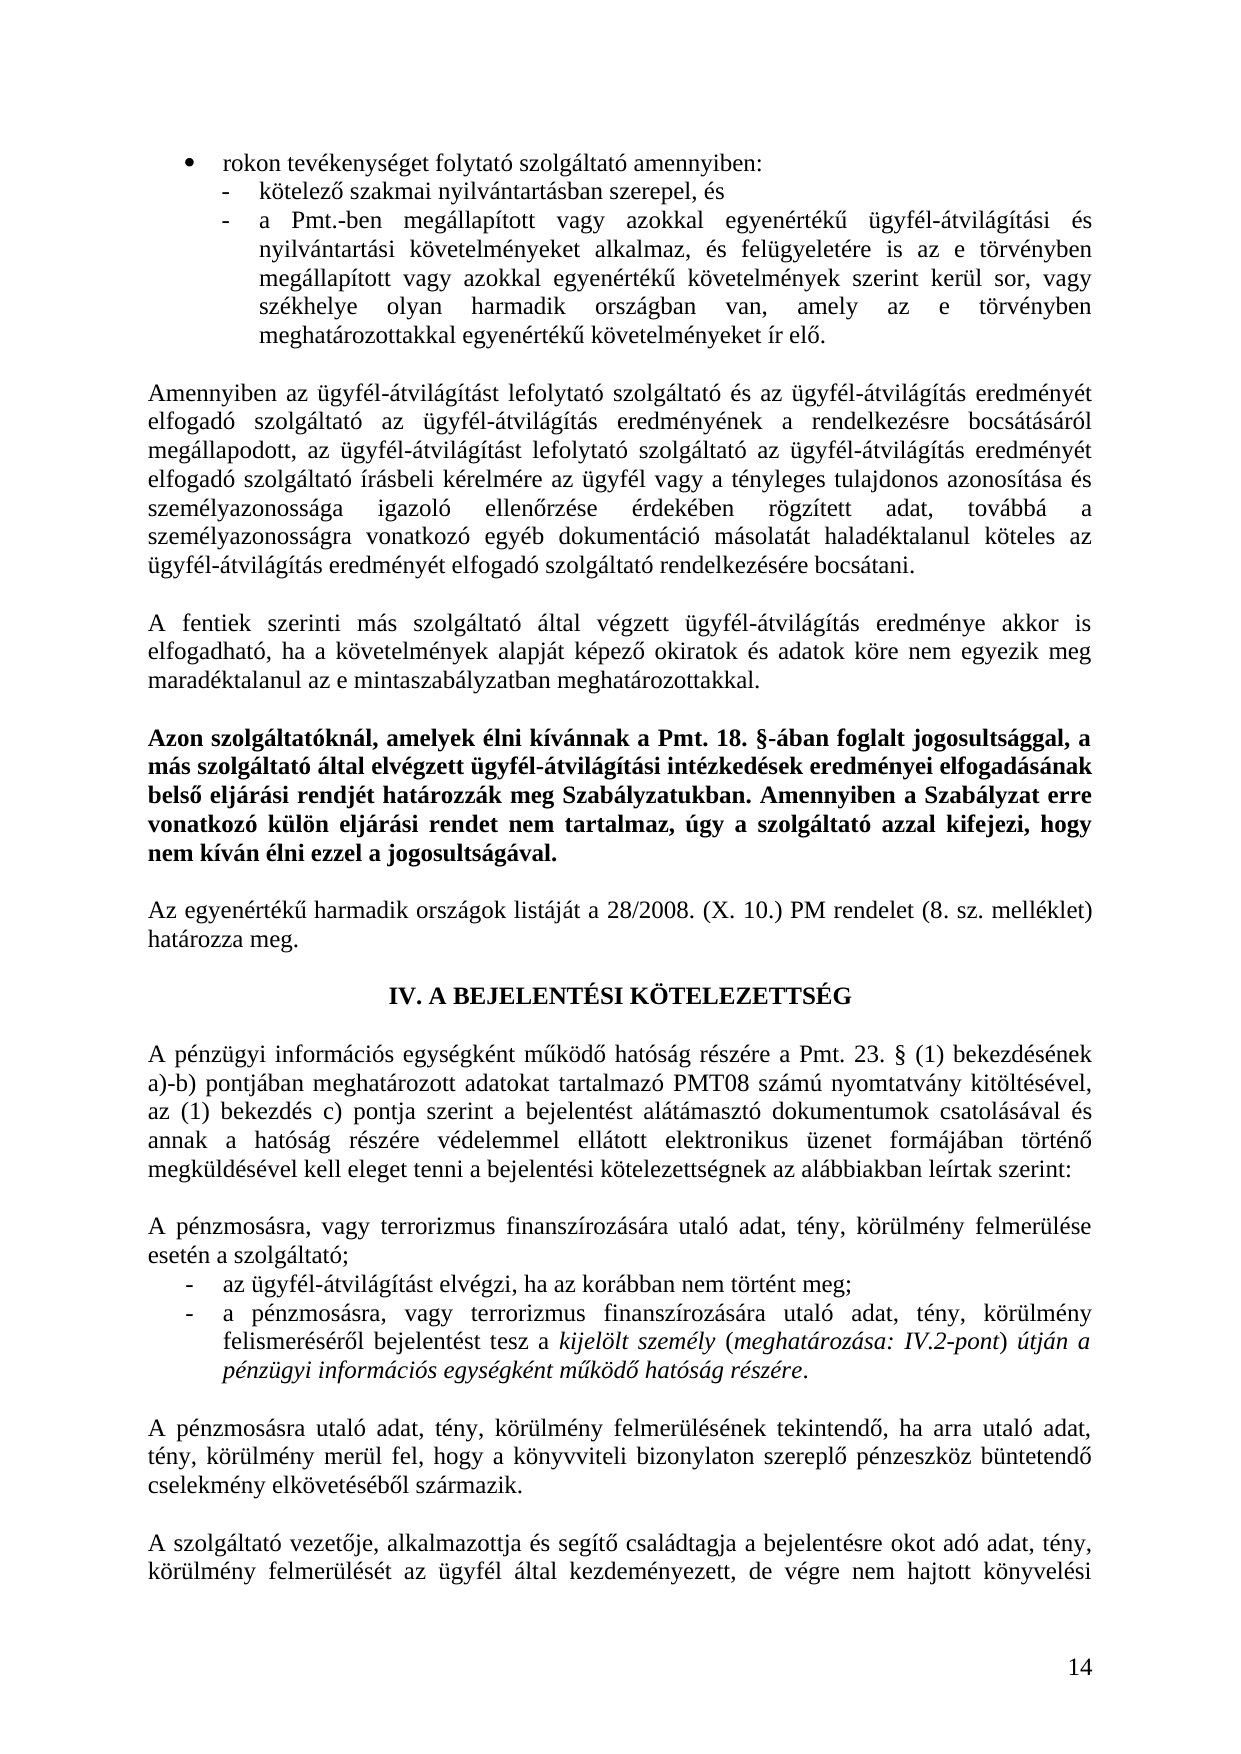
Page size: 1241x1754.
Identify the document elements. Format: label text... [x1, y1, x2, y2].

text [148, 1528, 1093, 1585]
list rokon tevékenységet folytató szolgáltató amennyiben: [185, 148, 1093, 176]
text A fentiek szerinti más szolgáltató által végzett ügyfél-átvilágítás eredménye akkor is elfogadható, ha a követelmények alapját képező okiratok és adatok köre nem egyezik meg maradéktalanul az e mintaszabályzatban meghatározottakkal. [148, 608, 1093, 694]
text A pénzmosásra utaló adat, tény, körülmény felmerülésének tekintendő, ha arra utaló adat, tény, körülmény merül fel, hogy a könyvviteli bizonylaton szereplő pénzeszköz büntetendő cselekmény elkövetéséből származik. [148, 1413, 1093, 1499]
list kötelező szakmai nyilvántartásban szerepel, és [221, 176, 1093, 205]
text Azon szolgáltatóknál, amelyek élni kívánnak a Pmt. 18. §-ában foglalt jogosultsággal, a más szolgáltató által elvégzett ügyfél-átvilágítási intézkedések eredményei elfogadásának belső eljárási rendjét határozzák meg Szabályzatukban. Amennyiben a Szabályzat erre vonatkozó külön eljárási rendet nem tartalmaz, úgy a szolgáltató azzal kifejezi, hogy nem kíván élni ezzel a jogosultságával. [148, 723, 1093, 866]
text A pénzmosásra, vagy terrorizmus finanszírozására utaló adat, tény, körülmény felmerülése esetén a szolgáltató; [148, 1211, 1093, 1269]
list a pénzmosásra, vagy terrorizmus finanszírozására utaló adat, tény, körülmény felismeréséről bejelentést tesz a kijelölt személy (meghatározása: IV.2-pont) útján a pénzügyi információs egységként működő hatóság részére. [185, 1298, 1093, 1384]
text Az egyenértékű harmadik országok listáját a 28/2008. (X. 10.) PM rendelet (8. sz. melléklet) határozza meg. [148, 895, 1093, 953]
list az ügyfél-átvilágítást elvégzi, ha az korábban nem történt meg; [185, 1269, 1093, 1298]
text IV. A BEJELENTÉSI KÖTELEZETTSÉG [148, 981, 1093, 1010]
list a Pmt.-ben megállapított vagy azokkal egyenértékű ügyfél-átvilágítási és nyilvántartási követelményeket alkalmaz, és felügyeletére is az e törvényben megállapított vagy azokkal egyenértékű követelmények szerint kerül sor, vagy székhelye olyan harmadik országban van, amely az e törvényben meghatározottakkal egyenértékű követelményeket ír elő. [221, 205, 1093, 349]
text A pénzügyi információs egységként működő hatóság részére a Pmt. 23. § (1) bekezdésének a)-b) pontjában meghatározott adatokat tartalmazó PMT08 számú nyomtatvány kitöltésével, az (1) bekezdés c) pontja szerint a bejelentést alátámasztó dokumentumok csatolásával és annak a hatóság részére védelemmel ellátott elektronikus üzenet formájában történő megküldésével kell eleget tenni a bejelentési kötelezettségnek az alábbiakban leírtak szerint: [148, 1039, 1093, 1183]
text Amennyiben az ügyfél-átvilágítást lefolytató szolgáltató és az ügyfél-átvilágítás eredményét elfogadó szolgáltató az ügyfél-átvilágítás eredményének a rendelkezésre bocsátásáról megállapodott, az ügyfél-átvilágítást lefolytató szolgáltató az ügyfél-átvilágítás eredményét elfogadó szolgáltató írásbeli kérelmére az ügyfél vagy a tényleges tulajdonos azonosítása és személyazonossága igazoló ellenőrzése érdekében rögzített adat, továbbá a személyazonosságra vonatkozó egyéb dokumentáció másolatát haladéktalanul köteles az ügyfél-átvilágítás eredményét elfogadó szolgáltató rendelkezésére bocsátani. [148, 378, 1093, 579]
